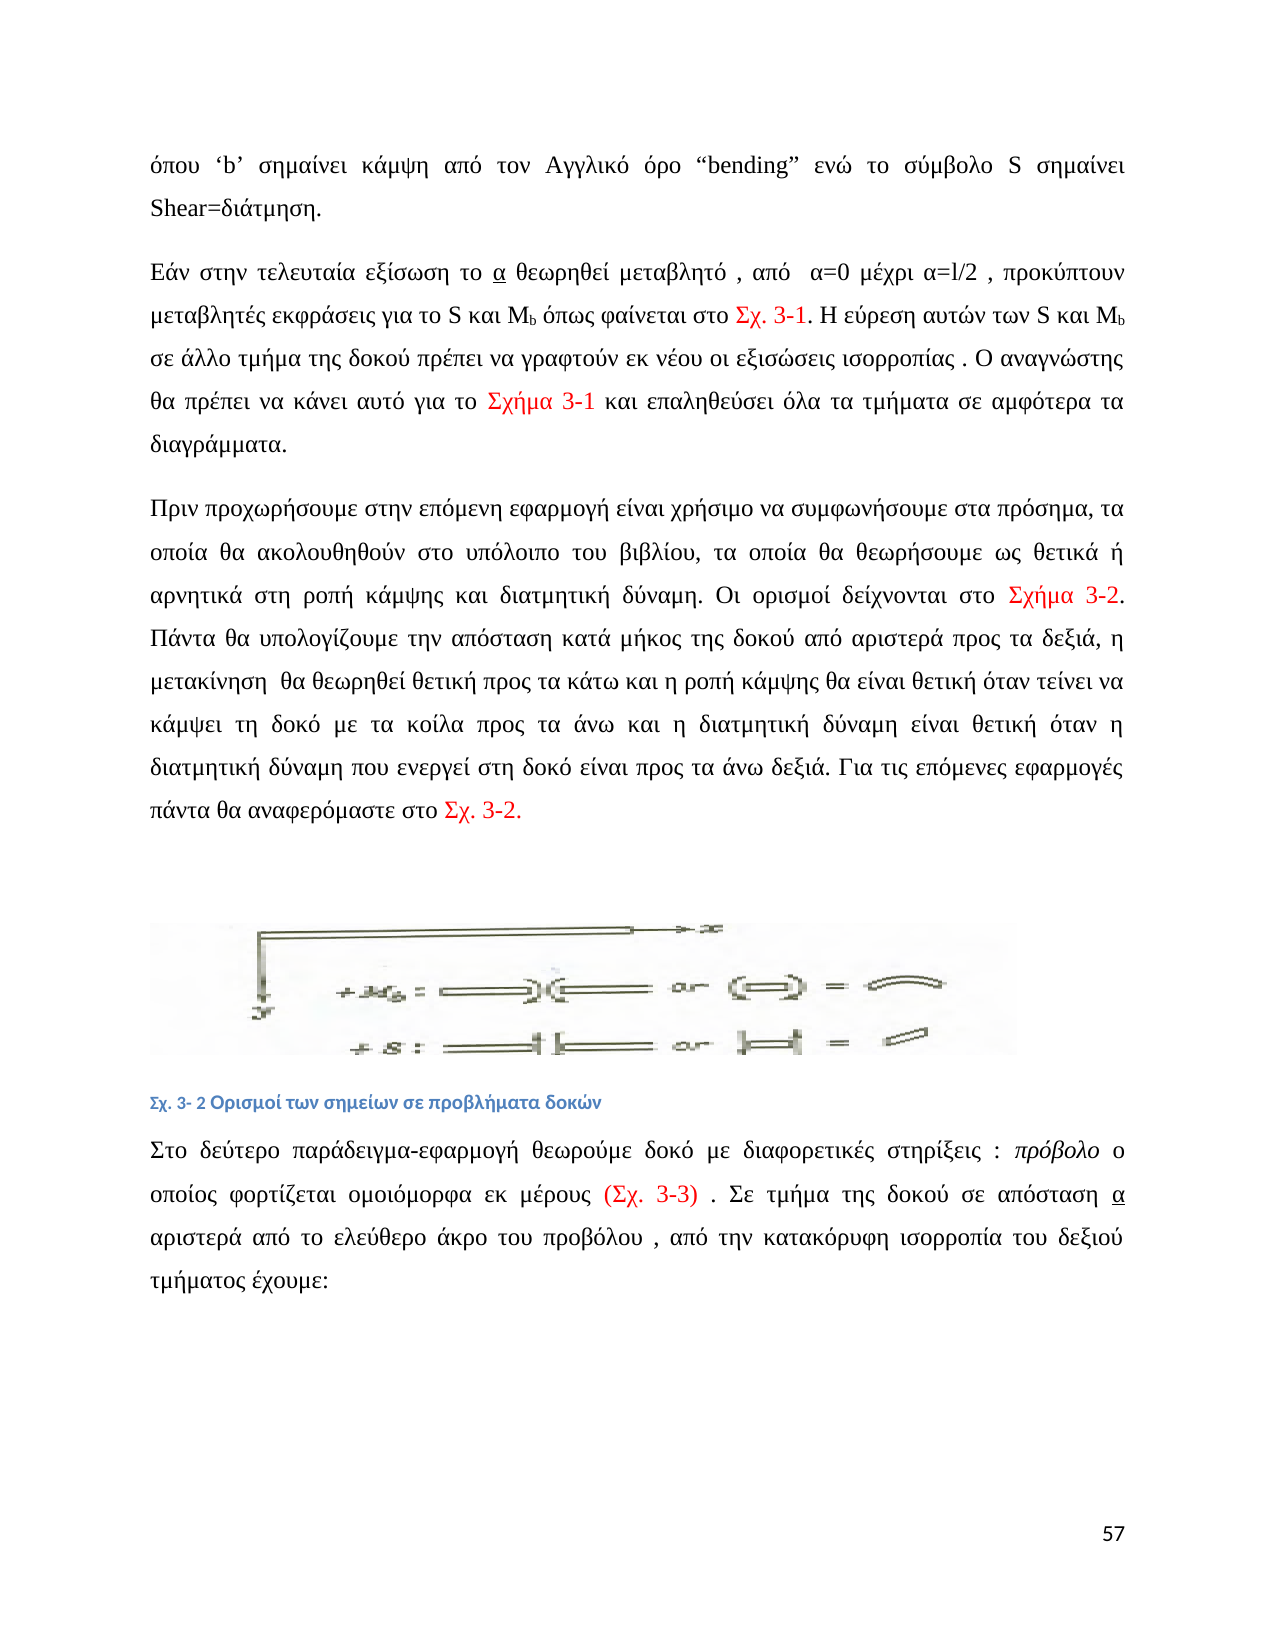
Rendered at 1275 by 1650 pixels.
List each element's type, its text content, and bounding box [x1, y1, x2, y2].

text Εάν στην τελευταία εξίσωση το α θεωρηθεί μεταβλητό , από α=0 μέχρι α=l/2 , προκύπτουν μεταβλητές εκφράσεις για το S και Mb όπως φαίνεται στο Σχ. 3-1. Η εύρεση αυτών των S και Mb σε άλλο τμήμα της δοκού πρέπει να γραφτούν εκ νέου οι εξισώσεις ισορροπίας . Ο αναγνώστης θα πρέπει να κάνει αυτό για το Σχήμα 3-1 και επαληθεύσει όλα τα τμήματα σε αμφότερα τα διαγράμματα. [150, 257, 1125, 458]
text όπου ‘b’ σημαίνει κάμψη από τον Αγγλικό όρο “bending” ενώ το σύμβολο S σημαίνει Shear=διάτμηση. [150, 150, 1125, 222]
text Σχ. 3- 2 Ορισμοί των σημείων σε προβλήματα δοκών [150, 1089, 1125, 1115]
text Στο δεύτερο παράδειγμα-εφαρμογή θεωρούμε δοκό με διαφορετικές στηρίξεις : πρόβολο ο οποίος φορτίζεται ομοιόμορφα εκ μέρους (Σχ. 3-3) . Σε τμήμα της δοκού σε απόσταση α αριστερά από το ελεύθερο άκρο του προβόλου , από την κατακόρυφη ισορροπία του δεξιού τμήματος έχουμε: [150, 1136, 1125, 1294]
text Πριν προχωρήσουμε στην επόμενη εφαρμογή είναι χρήσιμο να συμφωνήσουμε στα πρόσημα, τα οποία θα ακολουθηθούν στο υπόλοιπο του βιβλίου, τα οποία θα θεωρήσουμε ως θετικά ή αρνητικά στη ροπή κάμψης και διατμητική δύναμη. Οι ορισμοί δείχνονται στο Σχήμα 3-2. Πάντα θα υπολογίζουμε την απόσταση κατά μήκος της δοκού από αριστερά προς τα δεξιά, η μετακίνηση θα θεωρηθεί θετική προς τα κάτω και η ροπή κάμψης θα είναι θετική όταν τείνει να κάμψει τη δοκό με τα κοίλα προς τα άνω και η διατμητική δύναμη είναι θετική όταν η διατμητική δύναμη που ενεργεί στη δοκό είναι προς τα άνω δεξιά. Για τις επόμενες εφαρμογές πάντα θα αναφερόμαστε στο Σχ. 3-2. [150, 493, 1125, 824]
